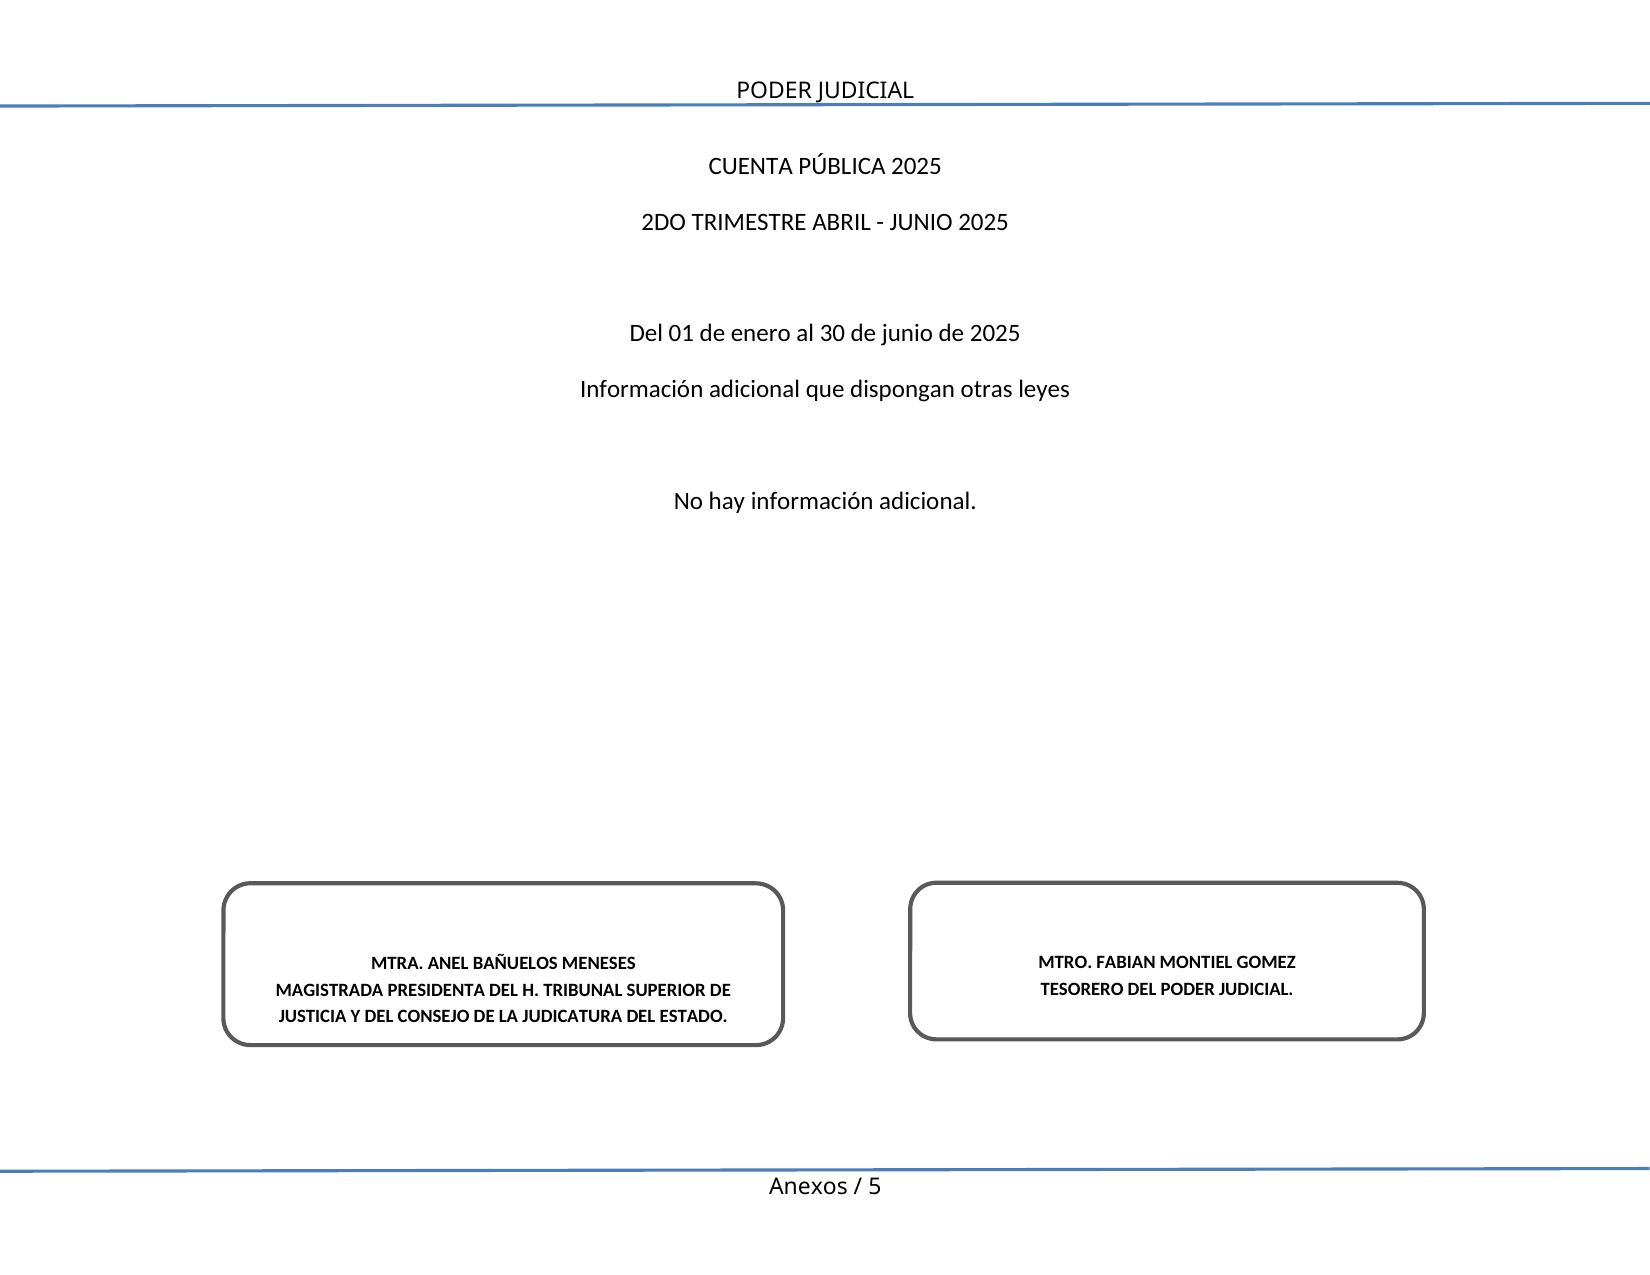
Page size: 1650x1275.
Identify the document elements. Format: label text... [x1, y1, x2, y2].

text Información adicional que dispongan otras leyes [112, 373, 1537, 404]
text CUENTA PÚBLICA 2025 [112, 150, 1537, 181]
text No hay información adicional. [112, 485, 1537, 516]
text 2DO TRIMESTRE ABRIL - JUNIO 2025 [112, 206, 1537, 236]
text Del 01 de enero al 30 de junio de 2025 [112, 317, 1537, 348]
